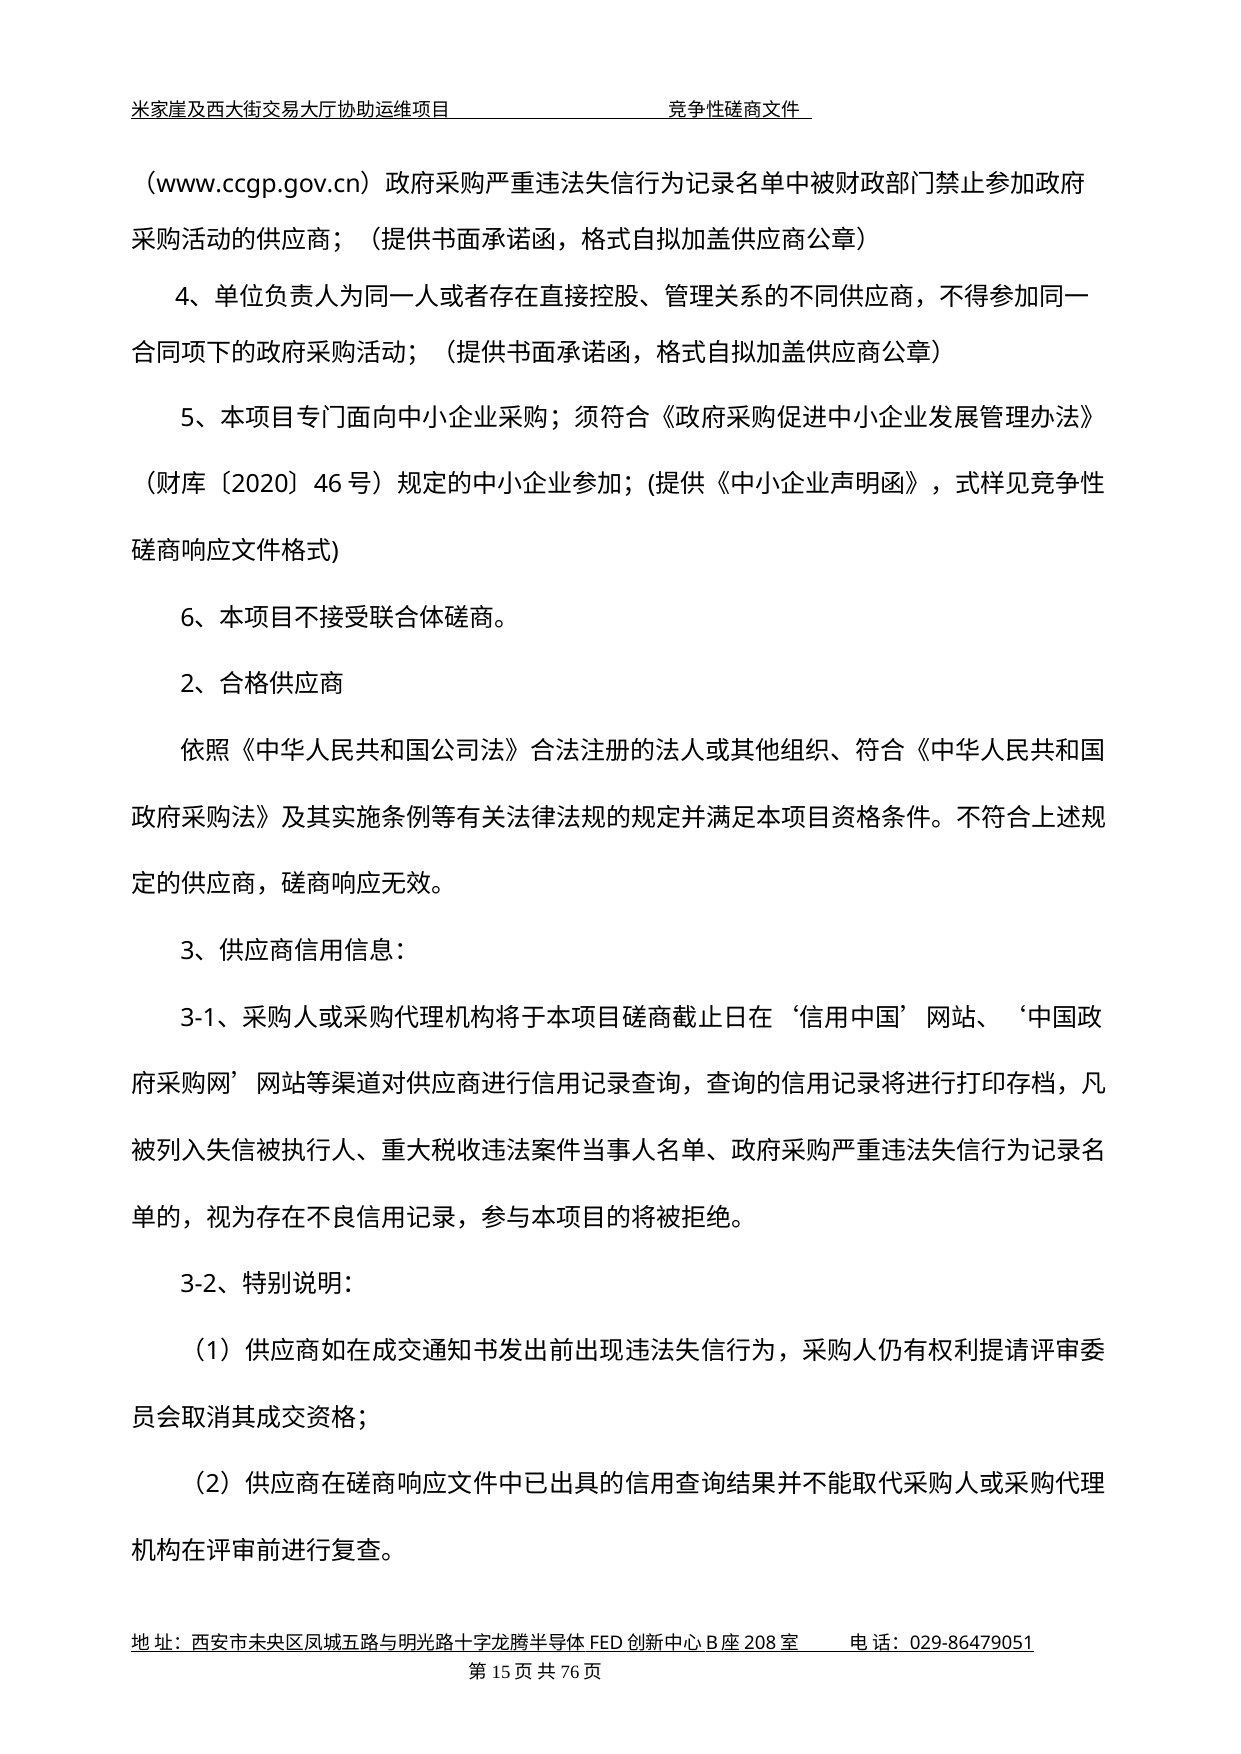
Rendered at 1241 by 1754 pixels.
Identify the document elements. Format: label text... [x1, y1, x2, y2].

text 3-1、采购人或采购代理机构将于本项目磋商截止日在‘信用中国’网站、‘中国政府采购网’网站等渠道对供应商进行信用记录查询，查询的信用记录将进行打印存档，凡被列入失信被执行人、重大税收违法案件当事人名单、政府采购严重违法失信行为记录名单的，视为存在不良信用记录，参与本项目的将被拒绝。 [131, 973, 1106, 1239]
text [131, 148, 1106, 260]
text （2）供应商在磋商响应文件中已出具的信用查询结果并不能取代采购人或采购代理机构在评审前进行复查。 [131, 1439, 1106, 1573]
text 依照《中华人民共和国公司法》合法注册的法人或其他组织、符合《中华人民共和国政府采购法》及其实施条例等有关法律法规的规定并满足本项目资格条件。不符合上述规定的供应商，磋商响应无效。 [131, 706, 1106, 906]
text 3-2、特别说明： [131, 1239, 1106, 1306]
text 4、单位负责人为同一人或者存在直接控股、管理关系的不同供应商，不得参加同一合同项下的政府采购活动；（提供书面承诺函，格式自拟加盖供应商公章） [131, 260, 1106, 373]
text 3、供应商信用信息： [131, 906, 1106, 973]
text 6、本项目不接受联合体磋商。 [131, 573, 1106, 639]
text 5、本项目专门面向中小企业采购；须符合《政府采购促进中小企业发展管理办法》（财库〔2020〕46号）规定的中小企业参加；(提供《中小企业声明函》，式样见竞争性磋商响应文件格式) [131, 373, 1106, 573]
text （1）供应商如在成交通知书发出前出现违法失信行为，采购人仍有权利提请评审委员会取消其成交资格； [131, 1306, 1106, 1439]
text 2、合格供应商 [131, 639, 1106, 706]
